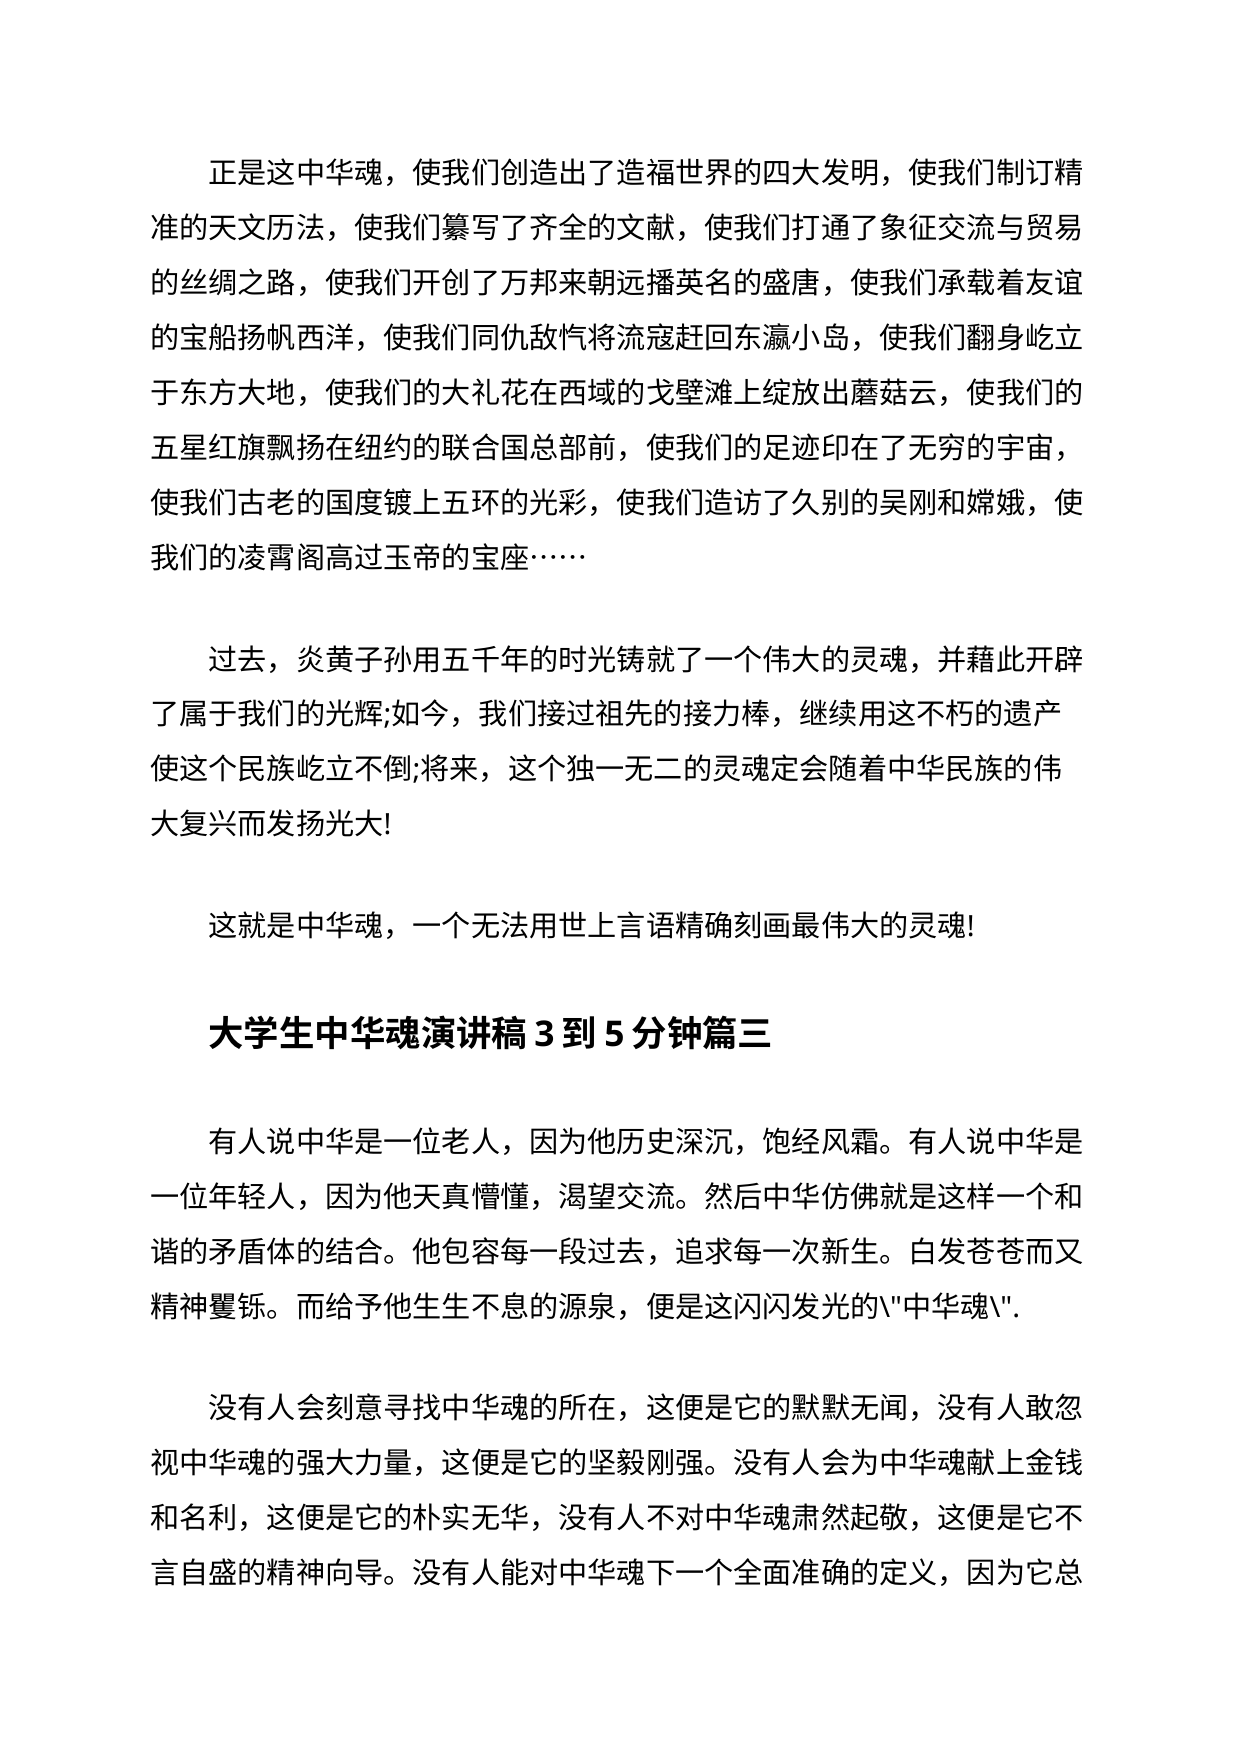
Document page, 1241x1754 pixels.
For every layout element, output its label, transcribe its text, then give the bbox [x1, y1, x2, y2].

text 这就是中华魂，一个无法用世上言语精确刻画最伟大的灵魂! [150, 903, 1090, 945]
text 有人说中华是一位老人，因为他历史深沉，饱经风霜。有人说中华是一位年轻人，因为他天真懵懂，渴望交流。然后中华仿佛就是这样一个和谐的矛盾体的结合。他包容每一段过去，追求每一次新生。白发苍苍而又精神矍铄。而给予他生生不息的源泉，便是这闪闪发光的\"中华魂\". [150, 1118, 1090, 1326]
text 过去，炎黄子孙用五千年的时光铸就了一个伟大的灵魂，并藉此开辟了属于我们的光辉;如今，我们接过祖先的接力棒，继续用这不朽的遗产使这个民族屹立不倒;将来，这个独一无二的灵魂定会随着中华民族的伟大复兴而发扬光大! [150, 636, 1090, 843]
text 正是这中华魂，使我们创造出了造福世界的四大发明，使我们制订精准的天文历法，使我们纂写了齐全的文献，使我们打通了象征交流与贸易的丝绸之路，使我们开创了万邦来朝远播英名的盛唐，使我们承载着友谊的宝船扬帆西洋，使我们同仇敌忾将流寇赶回东瀛小岛，使我们翻身屹立于东方大地，使我们的大礼花在西域的戈壁滩上绽放出蘑菇云，使我们的五星红旗飘扬在纽约的联合国总部前，使我们的足迹印在了无穷的宇宙，使我们古老的国度镀上五环的光彩，使我们造访了久别的吴刚和嫦娥，使我们的凌霄阁高过玉帝的宝座…… [150, 150, 1090, 577]
text 大学生中华魂演讲稿3到5分钟篇三 [150, 1005, 1090, 1056]
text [150, 1385, 1090, 1592]
